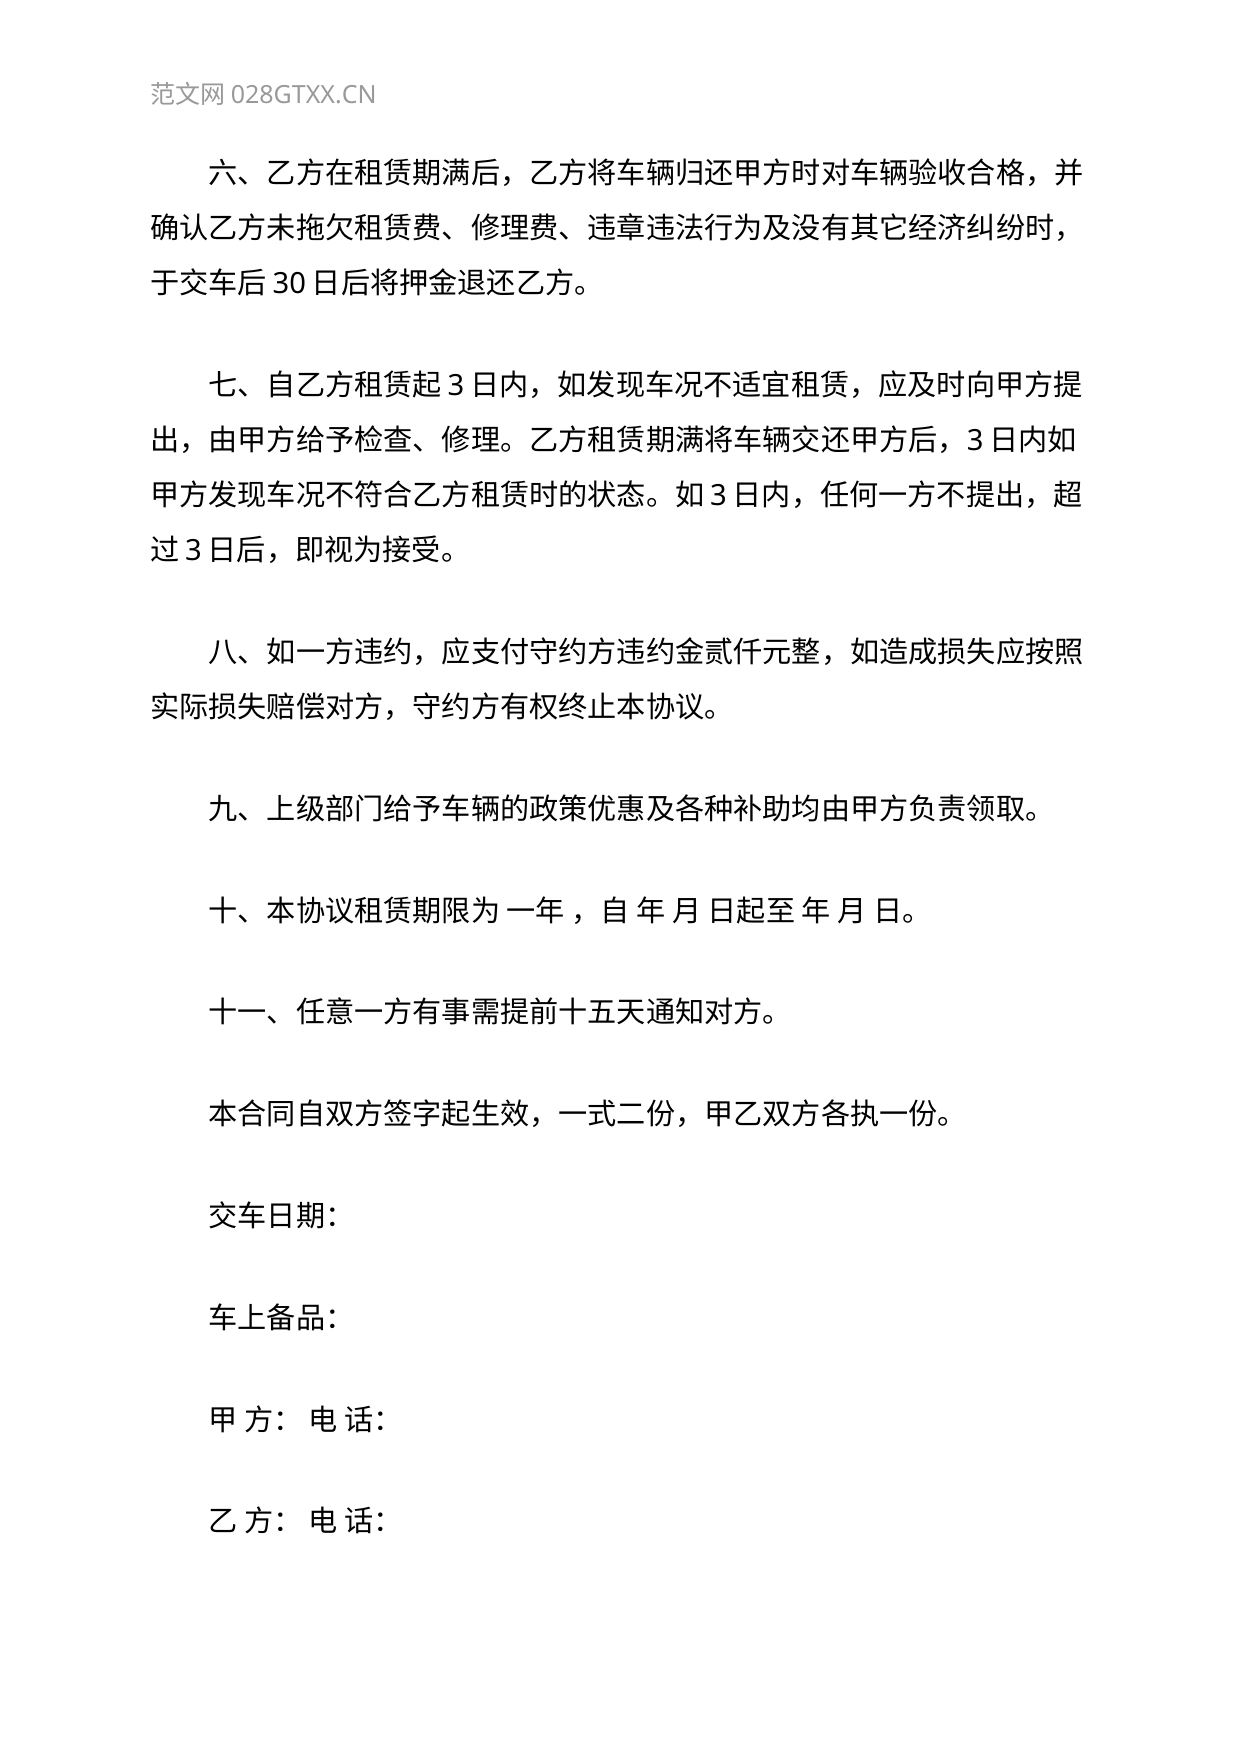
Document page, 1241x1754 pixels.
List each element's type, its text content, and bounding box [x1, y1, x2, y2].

text 七、自乙方租赁起3日内，如发现车况不适宜租赁，应及时向甲方提出，由甲方给予检查、修理。乙方租赁期满将车辆交还甲方后，3日内如甲方发现车况不符合乙方租赁时的状态。如3日内，任何一方不提出，超过3日后，即视为接受。 [150, 362, 1090, 569]
text 甲 方： 电 话： [150, 1396, 1090, 1438]
text 六、乙方在租赁期满后，乙方将车辆归还甲方时对车辆验收合格，并确认乙方未拖欠租赁费、修理费、违章违法行为及没有其它经济纠纷时，于交车后30日后将押金退还乙方。 [150, 150, 1090, 302]
text 十一、任意一方有事需提前十五天通知对方。 [150, 989, 1090, 1031]
text 车上备品： [150, 1294, 1090, 1337]
text 交车日期： [150, 1192, 1090, 1235]
text 八、如一方违约，应支付守约方违约金贰仟元整，如造成损失应按照实际损失赔偿对方，守约方有权终止本协议。 [150, 629, 1090, 726]
text 九、上级部门给予车辆的政策优惠及各种补助均由甲方负责领取。 [150, 785, 1090, 828]
text 乙 方： 电 话： [150, 1498, 1090, 1540]
text 本合同自双方签字起生效，一式二份，甲乙双方各执一份。 [150, 1091, 1090, 1133]
text 十、本协议租赁期限为 一年 ，自 年 月 日起至 年 月 日。 [150, 887, 1090, 929]
